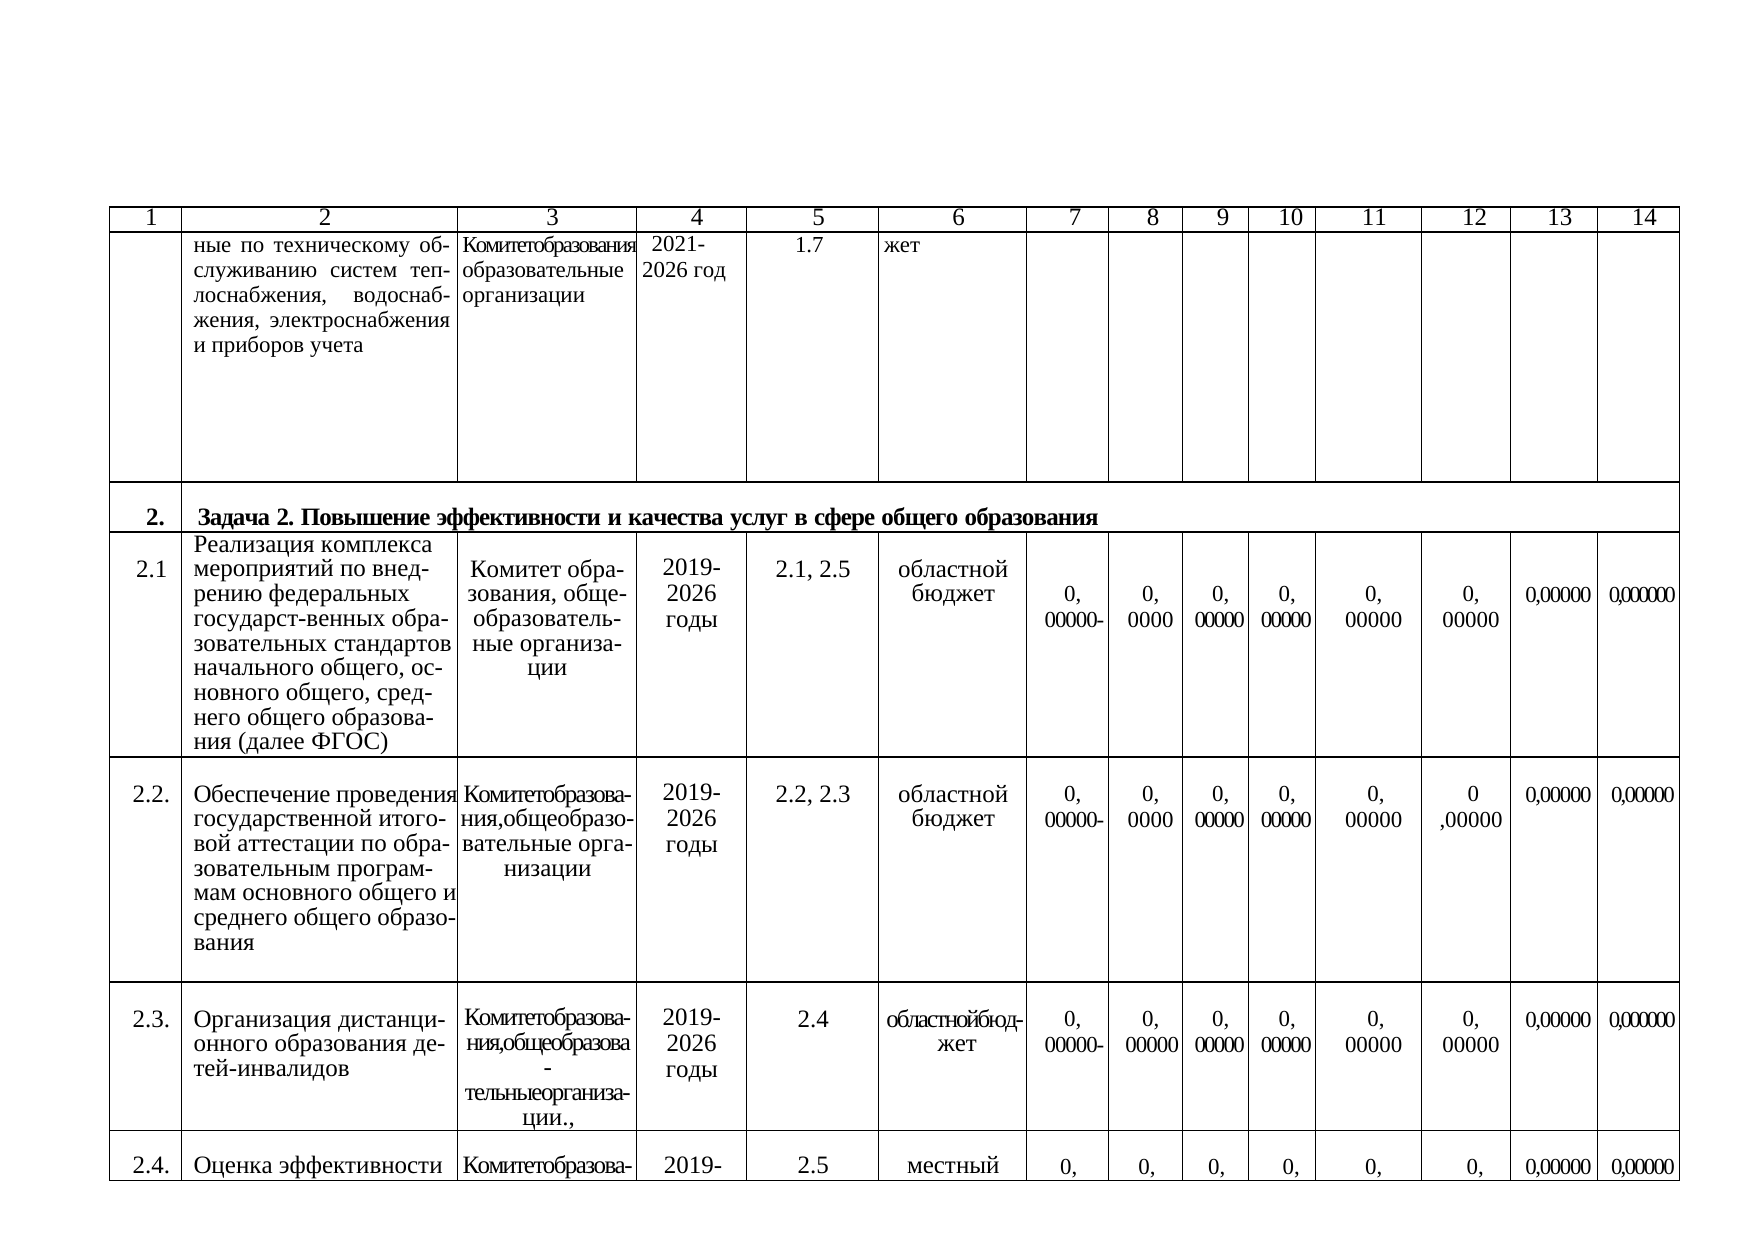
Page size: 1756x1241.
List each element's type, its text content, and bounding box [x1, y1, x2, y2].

table_header 10 [1249, 208, 1315, 231]
table_cell местный [879, 1131, 1026, 1180]
table_cell [110, 233, 181, 481]
table_cell 0,00000 [1511, 758, 1597, 981]
table_cell 2019- 2026 годы [637, 533, 746, 756]
table_cell 0, 00000- [1027, 983, 1108, 1130]
table_header 8 [1109, 208, 1182, 231]
table_cell 0, [1109, 1131, 1182, 1180]
table_cell 2.1 [110, 533, 181, 756]
table_cell 0, 00000 [1316, 983, 1421, 1130]
table_cell 2019- 2026 годы [637, 983, 746, 1130]
table_cell Комитетобразова- ния,общеобразова- тельныеорганиза- ции., [458, 983, 636, 1130]
table_cell 0, 0000 [1109, 533, 1182, 756]
table_cell 2021- 2026 год [637, 233, 746, 481]
table_cell ные по техническому об- служиванию систем теп- лоснабжения, водоснаб- жения, электроснабжения и приборов учета [182, 233, 457, 481]
table_cell Реализация комплекса мероприятий по внед- рению федеральных государст-венных обра- зовательных стандартов начального общего, ос- новного общего, сред- него общего образова- ния (далее ФГОС) [182, 533, 457, 756]
table_cell [1027, 233, 1108, 481]
table_header 7 [1027, 208, 1108, 231]
table_cell [1183, 233, 1248, 481]
table_cell 0, 0000 [1109, 758, 1182, 981]
table_cell 0, 00000- [1027, 758, 1108, 981]
table_cell 0, [1249, 1131, 1315, 1180]
table_cell 2.5 [747, 1131, 878, 1180]
table_header 6 [879, 208, 1026, 231]
table_cell Комитетобразова- [458, 1131, 636, 1180]
table_cell 0, [1316, 1131, 1421, 1180]
table_header 9 [1183, 208, 1248, 231]
table_cell Задача 2. Повышение эффективности и качества услуг в сфере общего образования [182, 483, 1679, 531]
table_cell 0, 00000- [1027, 533, 1108, 756]
table_header 14 [1598, 208, 1679, 231]
table_cell 0,00000 [1598, 1131, 1679, 1180]
table_cell [1598, 233, 1679, 481]
table_cell 2.1, 2.5 [747, 533, 878, 756]
table_cell областнойбюд- жет [879, 983, 1026, 1130]
table_cell 2.2. [110, 758, 181, 981]
table_cell 2.4. [110, 1131, 181, 1180]
table_cell 0, [1422, 1131, 1510, 1180]
table_cell 0, 00000 [1316, 758, 1421, 981]
table_cell [1316, 233, 1421, 481]
table_cell Комитет обра- зования, обще- образователь- ные организа- ции [458, 533, 636, 756]
table_cell 2019- [637, 1131, 746, 1180]
table_cell 0, 00000 [1183, 983, 1248, 1130]
table_cell Оценка эффективности [182, 1131, 457, 1180]
table_cell 0, [1183, 1131, 1248, 1180]
table_cell 0, 00000 [1183, 758, 1248, 981]
table_cell 0,000000 [1598, 533, 1679, 756]
table_cell 0, 00000 [1249, 758, 1315, 981]
table_cell 0, 00000 [1316, 533, 1421, 756]
table_cell 0,00000 [1511, 1131, 1597, 1180]
table_header 1 [110, 208, 181, 231]
table_cell Комитетобразова- ния,общеобразо- вательные орга- низации [458, 758, 636, 981]
table_header 4 [637, 208, 746, 231]
table_cell [1249, 233, 1315, 481]
table_cell Обеспечение проведения государственной итого- вой аттестации по обра- зовательным програм- мам основного общего и среднего общего образо- вания [182, 758, 457, 981]
table_cell областной бюджет [879, 758, 1026, 981]
table_cell жет [879, 233, 1026, 481]
table_header 13 [1511, 208, 1597, 231]
table_cell областной бюджет [879, 533, 1026, 756]
table_cell 0, 00000 [1422, 533, 1510, 756]
table_header 3 [458, 208, 636, 231]
table_cell [1511, 233, 1597, 481]
table_cell 0, 00000 [1249, 983, 1315, 1130]
table_cell 2.3. [110, 983, 181, 1130]
table_cell 2019- 2026 годы [637, 758, 746, 981]
table_cell [1422, 233, 1510, 481]
table_cell 0, 00000 [1109, 983, 1182, 1130]
table_cell 0,00000 [1511, 983, 1597, 1130]
table_cell Организация дистанци- онного образования де- тей-инвалидов [182, 983, 457, 1130]
table_cell 0,000000 [1598, 983, 1679, 1130]
table_cell 0,00000 [1511, 533, 1597, 756]
table_cell [1109, 233, 1182, 481]
table_header 11 [1316, 208, 1421, 231]
table_cell 2. [110, 483, 181, 531]
table_cell 2.2, 2.3 [747, 758, 878, 981]
table_cell Комитетобразования образовательные организации [458, 233, 636, 481]
table_header 2 [182, 208, 457, 231]
table_cell 0, [1027, 1131, 1108, 1180]
table_cell 0, 00000 [1422, 983, 1510, 1130]
table_cell 2.4 [747, 983, 878, 1130]
table_cell 0,00000 [1598, 758, 1679, 981]
table_cell 1.7 [747, 233, 878, 481]
table_header 5 [747, 208, 878, 231]
table_header 12 [1422, 208, 1510, 231]
table_cell 0, 00000 [1183, 533, 1248, 756]
table_cell 0, 00000 [1249, 533, 1315, 756]
table_cell 0 ,00000 [1422, 758, 1510, 981]
